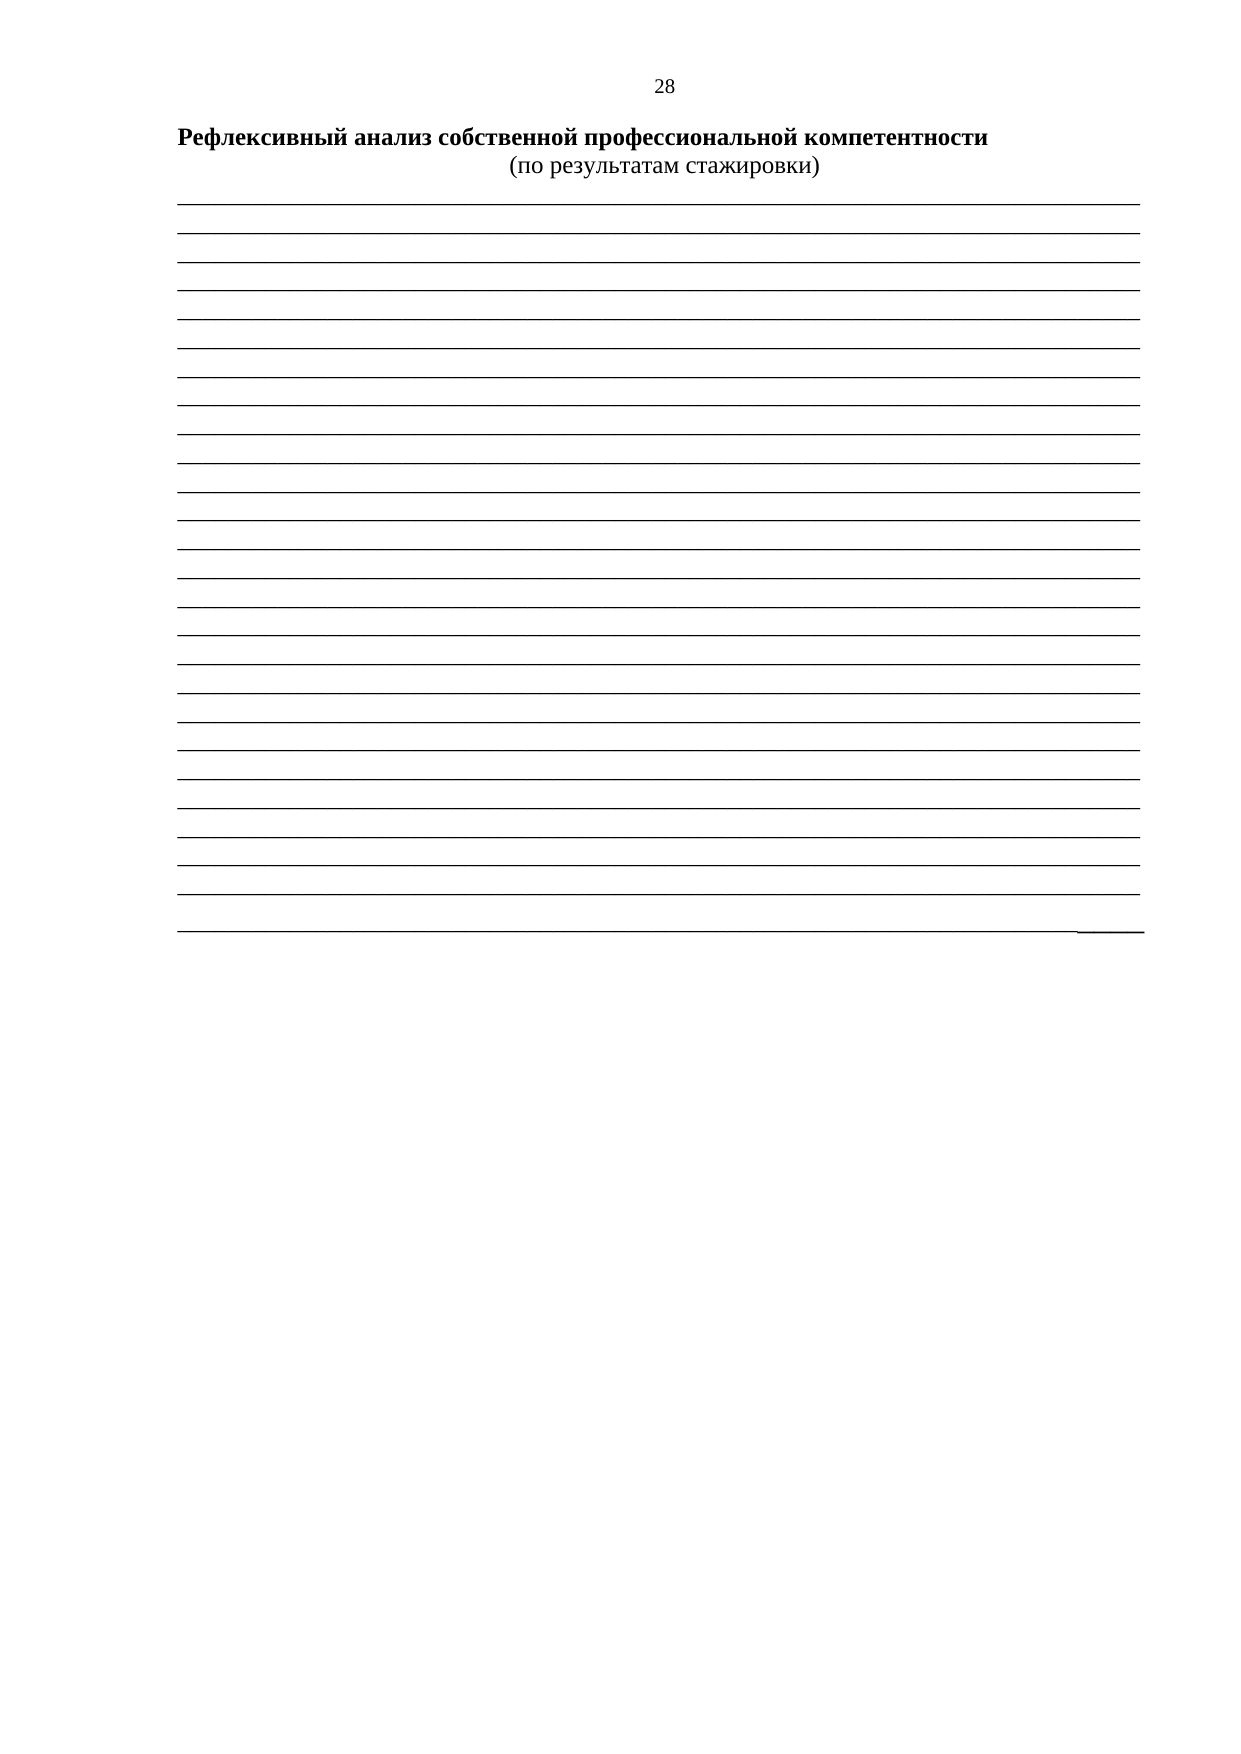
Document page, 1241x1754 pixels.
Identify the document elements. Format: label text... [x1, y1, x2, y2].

text (по результатам стажировки) [177, 151, 1152, 179]
text ___________________________________________________________________________________________________________________________________________________________________________________________________________________________________________________________________________________________________________________ [177, 812, 1152, 936]
text _______________________________________________________________________________________________________________________________________________________________________________________________________________________________________________________________________________________________________________________________________________________________________________________________________________________________________________________________________________________________________________________________________________________________________________________________________________________________________________________________________________________________________________________________________________________________________________________________________________________________________________________________________________ [177, 179, 1152, 496]
text Рефлексивный анализ собственной профессиональной компетентности [177, 122, 1152, 151]
text _______________________________________________________________________________________________________________________________________________________________________________________________________________________________________________________________________________________________________________________________________________________________________________________________________________________________________________________________________________________________________________________________________________________________________________________________________________________________________________________________________________________________________________________________________________________________________________________________________________________________________________________________________________ [177, 496, 1152, 812]
